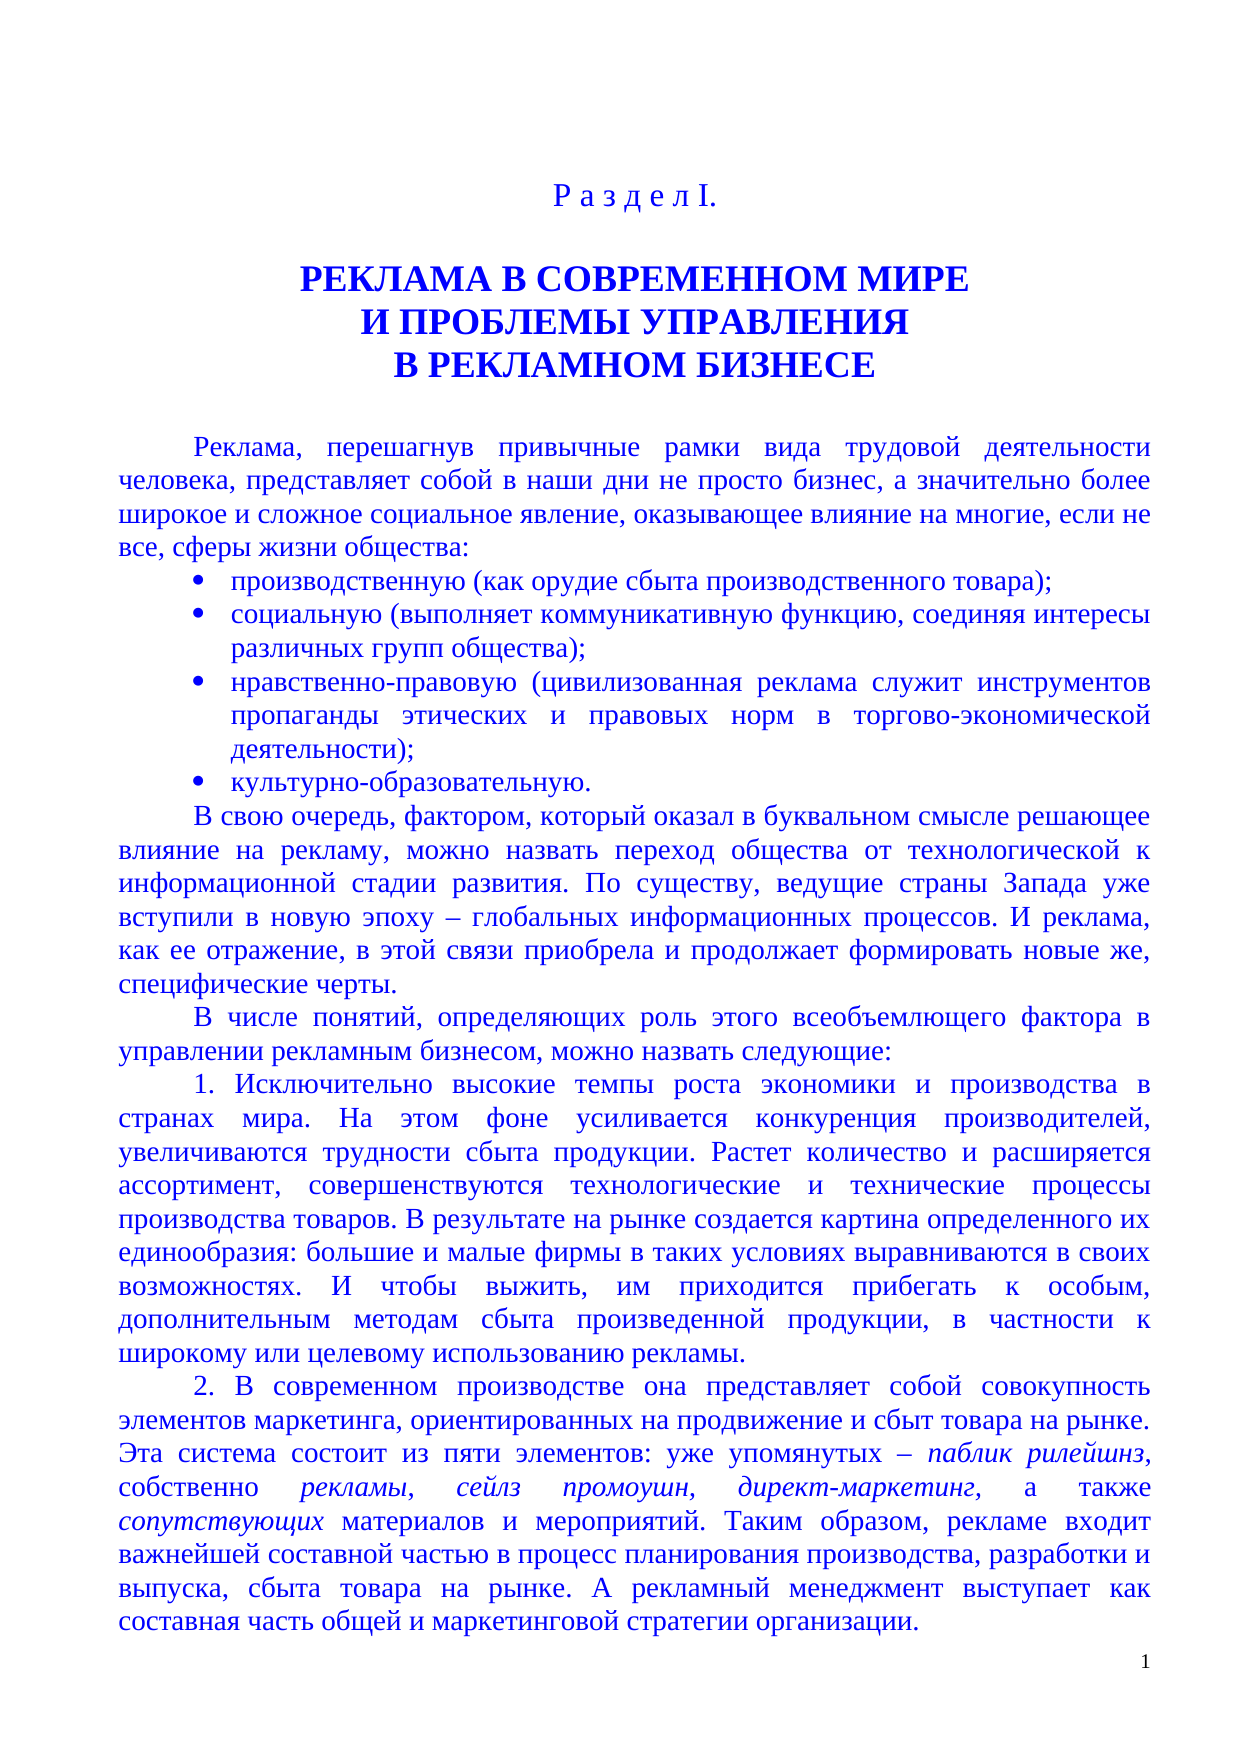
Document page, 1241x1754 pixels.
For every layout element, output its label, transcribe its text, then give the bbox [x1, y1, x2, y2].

list культурно-образовательную. [193, 764, 1152, 798]
text В РЕКЛАМНОМ БИЗНЕСЕ [118, 343, 1152, 386]
text В числе понятий, определяющих роль этого всеобъемлющего фактора в управлении рекламным бизнесом, можно назвать следующие: [118, 999, 1152, 1067]
list производственную (как орудие сбыта производственного товара); [193, 563, 1152, 597]
subtitle РЕКЛАМА В СОВРЕМЕННОМ МИРЕ [118, 256, 1152, 299]
list нравственно-правовую (цивилизованная реклама служит инструментов пропаганды этических и правовых норм в торгово-экономической деятельности); [193, 664, 1152, 764]
text 1. Исключительно высокие темпы роста экономики и производства в странах мира. На этом фоне усиливается конкуренция производителей, увеличиваются трудности сбыта продукции. Растет количество и расширяется ассортимент, совершенствуются технологические и технические процессы производства товаров. В результате на рынке создается картина определенного их единообразия: большие и малые фирмы в таких условиях выравниваются в своих возможностях. И чтобы выжить, им приходится прибегать к особым, дополнительным методам сбыта произведенной продукции, в частности к широкому или целевому использованию рекламы. [118, 1067, 1152, 1368]
text И ПРОБЛЕМЫ УПРАВЛЕНИЯ [118, 299, 1152, 343]
subtitle Р а з д е л I. [118, 175, 1152, 213]
text В свою очередь, фактором, который оказал в буквальном смысле решающее влияние на рекламу, можно назвать переход общества от технологической к информационной стадии развития. По существу, ведущие страны Запада уже вступили в новую эпоху – глобальных информационных процессов. И реклама, как ее отражение, в этой связи приобрела и продолжает формировать новые же, специфические черты. [118, 798, 1152, 999]
text 2. В современном производстве она представляет собой совокупность элементов маркетинга, ориентированных на продвижение и сбыт товара на рынке. Эта система состоит из пяти элементов: уже упомянутых – паблик рилейшнз, собственно рекламы, сейлз промоушн, директ-маркетинг, а также сопутствующих материалов и мероприятий. Таким образом, рекламе входит важнейшей составной частью в процесс планирования производства, разработки и выпуска, сбыта товара на рынке. А рекламный менеджмент выступает как составная часть общей и маркетинговой стратегии организации. [118, 1368, 1152, 1637]
text Реклама, перешагнув привычные рамки вида трудовой деятельности человека, представляет собой в наши дни не просто бизнес, а значительно более широкое и сложное социальное явление, оказывающее влияние на многие, если не все, сферы жизни общества: [118, 429, 1152, 563]
list социальную (выполняет коммуникативную функцию, соединяя интересы различных групп общества); [193, 597, 1152, 664]
